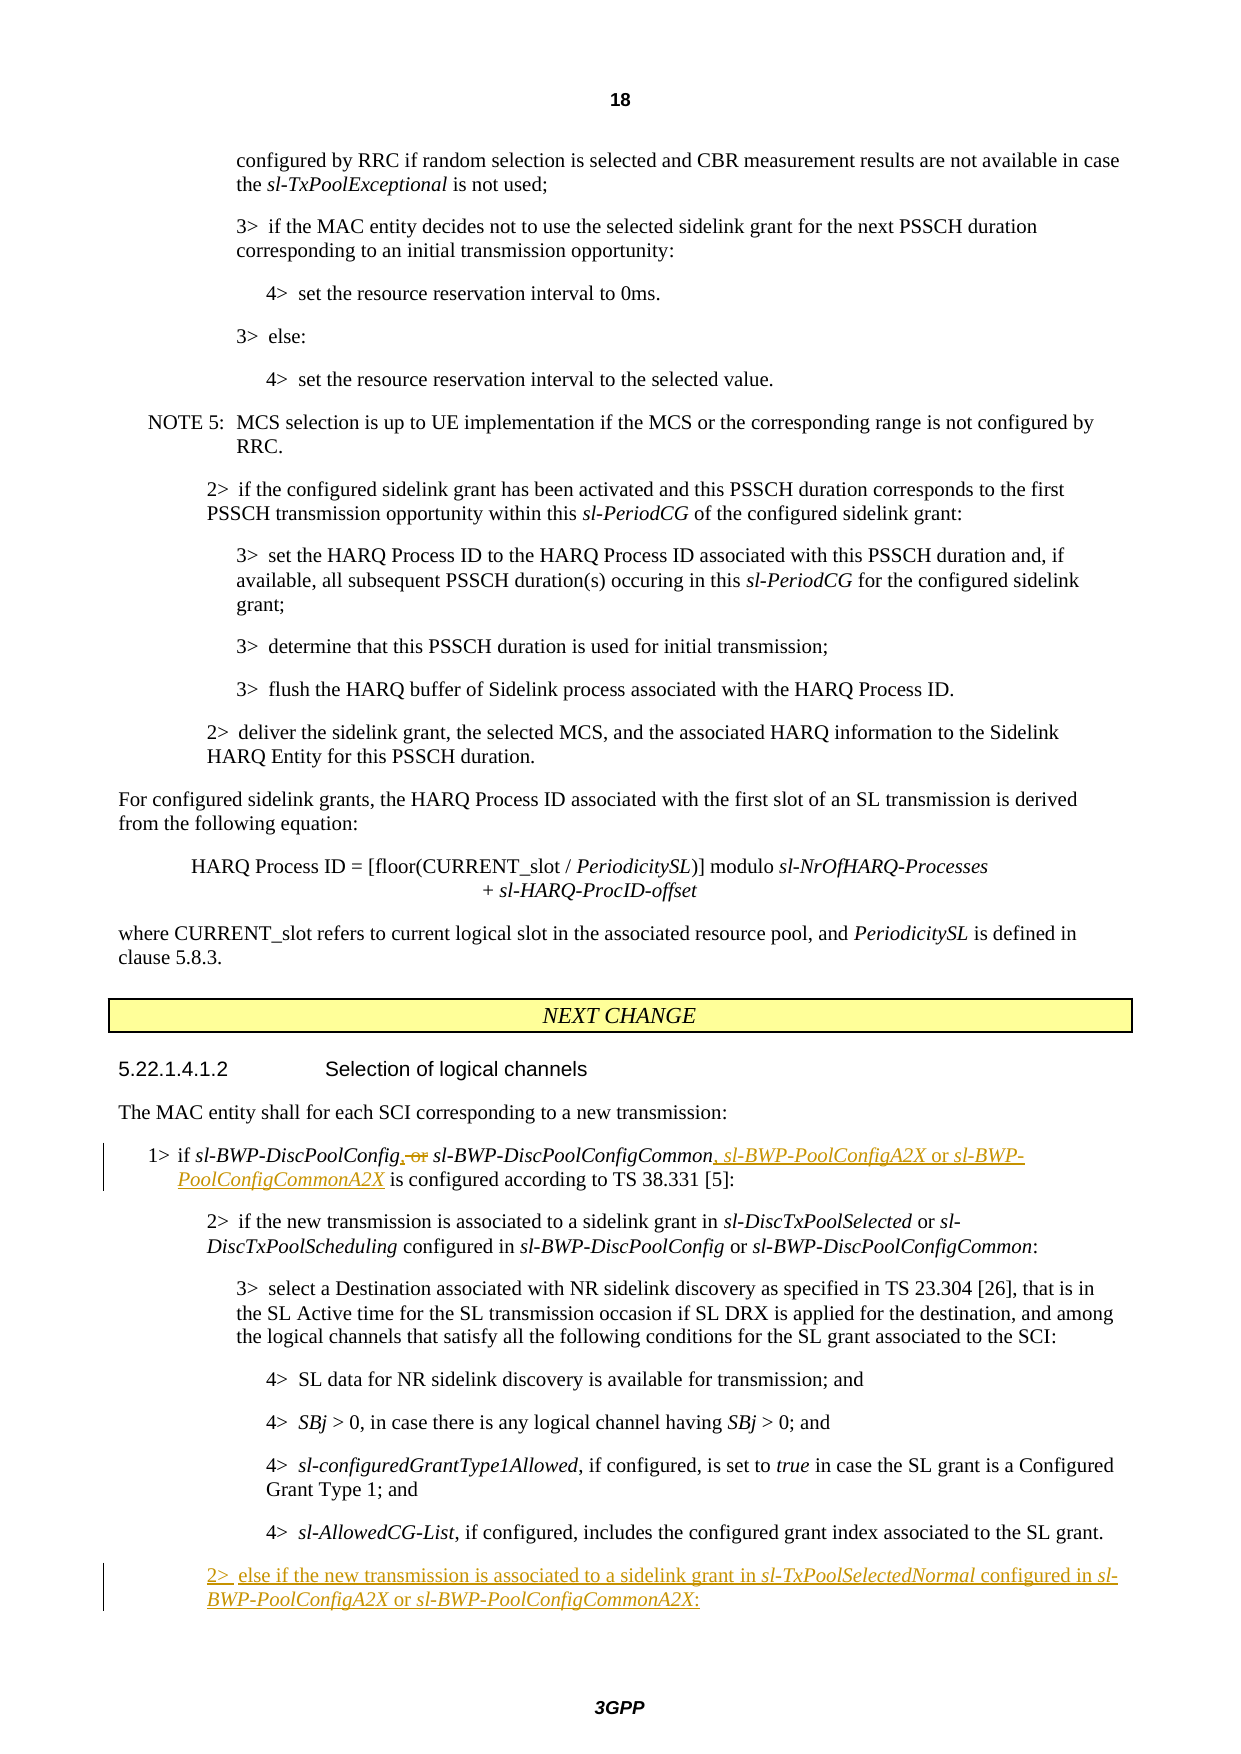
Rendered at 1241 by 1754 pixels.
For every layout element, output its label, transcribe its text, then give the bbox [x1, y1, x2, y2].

text 4> sl-configuredGrantType1Allowed, if configured, is set to true in case the SL grant is a Configured Grant Type 1; and [266, 1453, 1122, 1501]
text 4> set the resource reservation interval to the selected value. [266, 367, 1122, 391]
text HARQ Process ID = [floor(CURRENT_slot / PeriodicitySL)] modulo sl-NrOfHARQ-Processes + sl-HARQ-ProcID-offset [118, 854, 1122, 902]
text NOTE 5: MCS selection is up to UE implementation if the MCS or the corresponding range is not configured by RRC. [148, 410, 1122, 458]
text 3> set the HARQ Process ID to the HARQ Process ID associated with this PSSCH duration and, if available, all subsequent PSSCH duration(s) occuring in this sl-PeriodCG for the configured sidelink grant; [236, 543, 1122, 616]
text NEXT CHANGE [110, 1000, 1131, 1031]
text 3> determine that this PSSCH duration is used for initial transmission; [236, 634, 1122, 658]
text where CURRENT_slot refers to current logical slot in the associated resource pool, and PeriodicitySL is defined in clause 5.8.3. [118, 921, 1122, 969]
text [236, 147, 1122, 196]
text 4> sl-AllowedCG-List, if configured, includes the configured grant index associated to the SL grant. [266, 1520, 1122, 1544]
text 3> flush the HARQ buffer of Sidelink process associated with the HARQ Process ID. [236, 677, 1122, 701]
text 3> else: [236, 324, 1122, 348]
subtitle 5.22.1.4.1.2 Selection of logical channels [118, 1057, 1122, 1081]
text 3> if the MAC entity decides not to use the selected sidelink grant for the next PSSCH duration corresponding to an initial transmission opportunity: [236, 214, 1122, 262]
text 2> deliver the sidelink grant, the selected MCS, and the associated HARQ information to the Sidelink HARQ Entity for this PSSCH duration. [207, 720, 1122, 768]
text 3> select a Destination associated with NR sidelink discovery as specified in TS 23.304 [26], that is in the SL Active time for the SL transmission occasion if SL DRX is applied for the destination, and among the logical channels that satisfy all the following conditions for the SL grant associated to the SCI: [236, 1276, 1122, 1348]
text 1> if sl-BWP-DiscPoolConfig sl-BWP-DiscPoolConfigCommon is configured according to TS 38.331 [5]: [148, 1143, 1122, 1191]
text For configured sidelink grants, the HARQ Process ID associated with the first slot of an SL transmission is derived from the following equation: [118, 787, 1122, 835]
text The MAC entity shall for each SCI corresponding to a new transmission: [118, 1100, 1122, 1124]
text 2> if the configured sidelink grant has been activated and this PSSCH duration corresponds to the first PSSCH transmission opportunity within this sl-PeriodCG of the configured sidelink grant: [207, 477, 1122, 525]
text 2> if the new transmission is associated to a sidelink grant in sl-DiscTxPoolSelected or sl-DiscTxPoolScheduling configured in sl-BWP-DiscPoolConfig or sl-BWP-DiscPoolConfigCommon: [207, 1209, 1122, 1258]
text 4> SL data for NR sidelink discovery is available for transmission; and [266, 1367, 1122, 1391]
text 4> set the resource reservation interval to 0ms. [266, 281, 1122, 305]
text 4> SBj > 0, in case there is any logical channel having SBj > 0; and [266, 1410, 1122, 1434]
